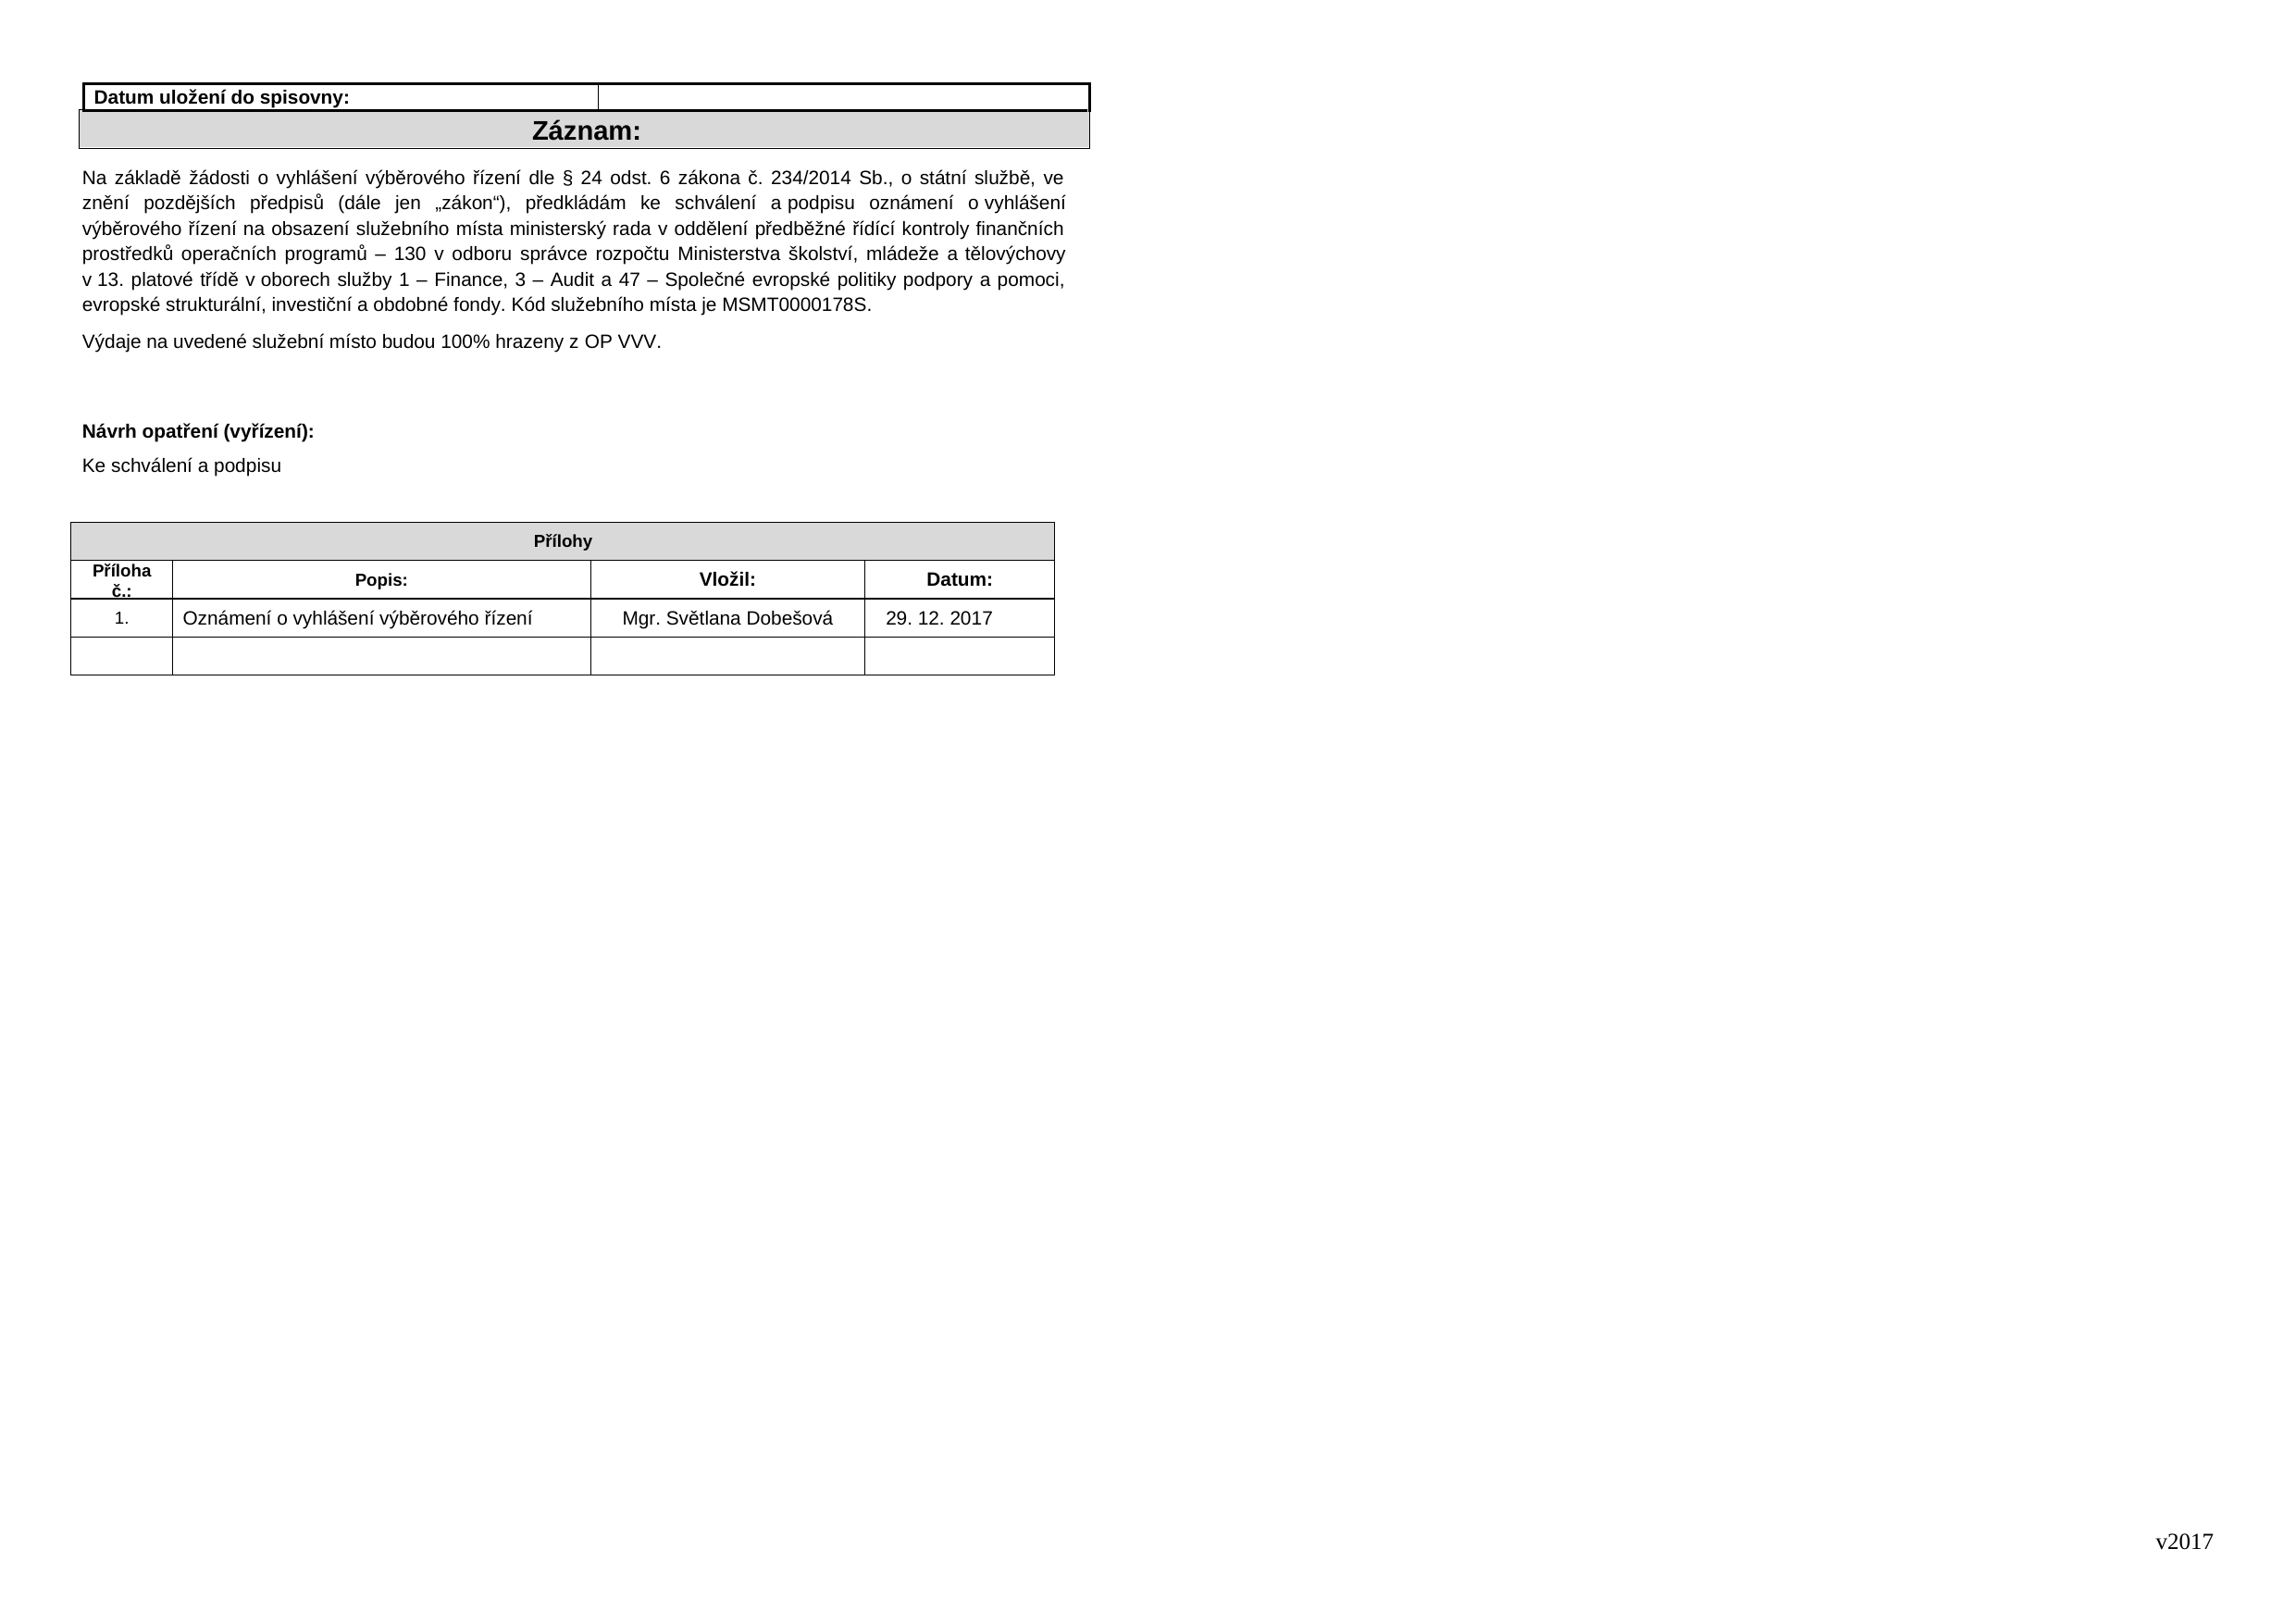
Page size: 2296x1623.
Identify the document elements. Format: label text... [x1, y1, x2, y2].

text Výdaje na uvedené služební místo budou 100% hrazeny z OP VVV. [82, 330, 1066, 353]
table_cell Datum uložení do spisovny: [85, 85, 366, 109]
table_cell [71, 638, 172, 675]
table_cell [591, 638, 864, 675]
table_cell [599, 85, 1088, 109]
table_cell Oznámení o vyhlášení výběrového řízení [173, 600, 590, 637]
table_cell [366, 85, 598, 109]
table_cell Popis: [173, 561, 590, 598]
table_cell [865, 638, 1054, 675]
text Ke schválení a podpisu [82, 454, 1066, 476]
table_cell Datum: [865, 561, 1054, 598]
table_cell Vložil: [591, 561, 864, 598]
text Návrh opatření (vyřízení): [82, 420, 1066, 442]
table_cell Záznam: [80, 109, 1089, 147]
table_header Přílohy [71, 523, 1054, 560]
table_cell Mgr. Světlana Dobešová [591, 600, 864, 637]
table_cell 1. [71, 600, 172, 637]
text Na základě žádosti o vyhlášení výběrového řízení dle § 24 odst. 6 zákona č. 234/2014 Sb., o státní službě, ve znění pozdějších předpisů (dále jen „zákon“), předkládám ke schválení a podpisu oznámení o vyhlášení výběrového řízení na obsazení služebního místa ministerský rada v oddělení předběžné řídící kontroly finančních prostředků operačních programů – 130 v odboru správce rozpočtu Ministerstva školství, mládeže a tělovýchovy v 13. platové třídě v oborech služby 1 – Finance, 3 – Audit a 47 – Společné evropské politiky podpory a pomoci, evropské strukturální, investiční a obdobné fondy. Kód služebního místa je MSMT0000178S. [82, 167, 1066, 316]
table_cell 29. 12. 2017 [865, 600, 1054, 637]
table_cell [173, 638, 590, 675]
table_cell Příloha č.: [71, 561, 172, 598]
